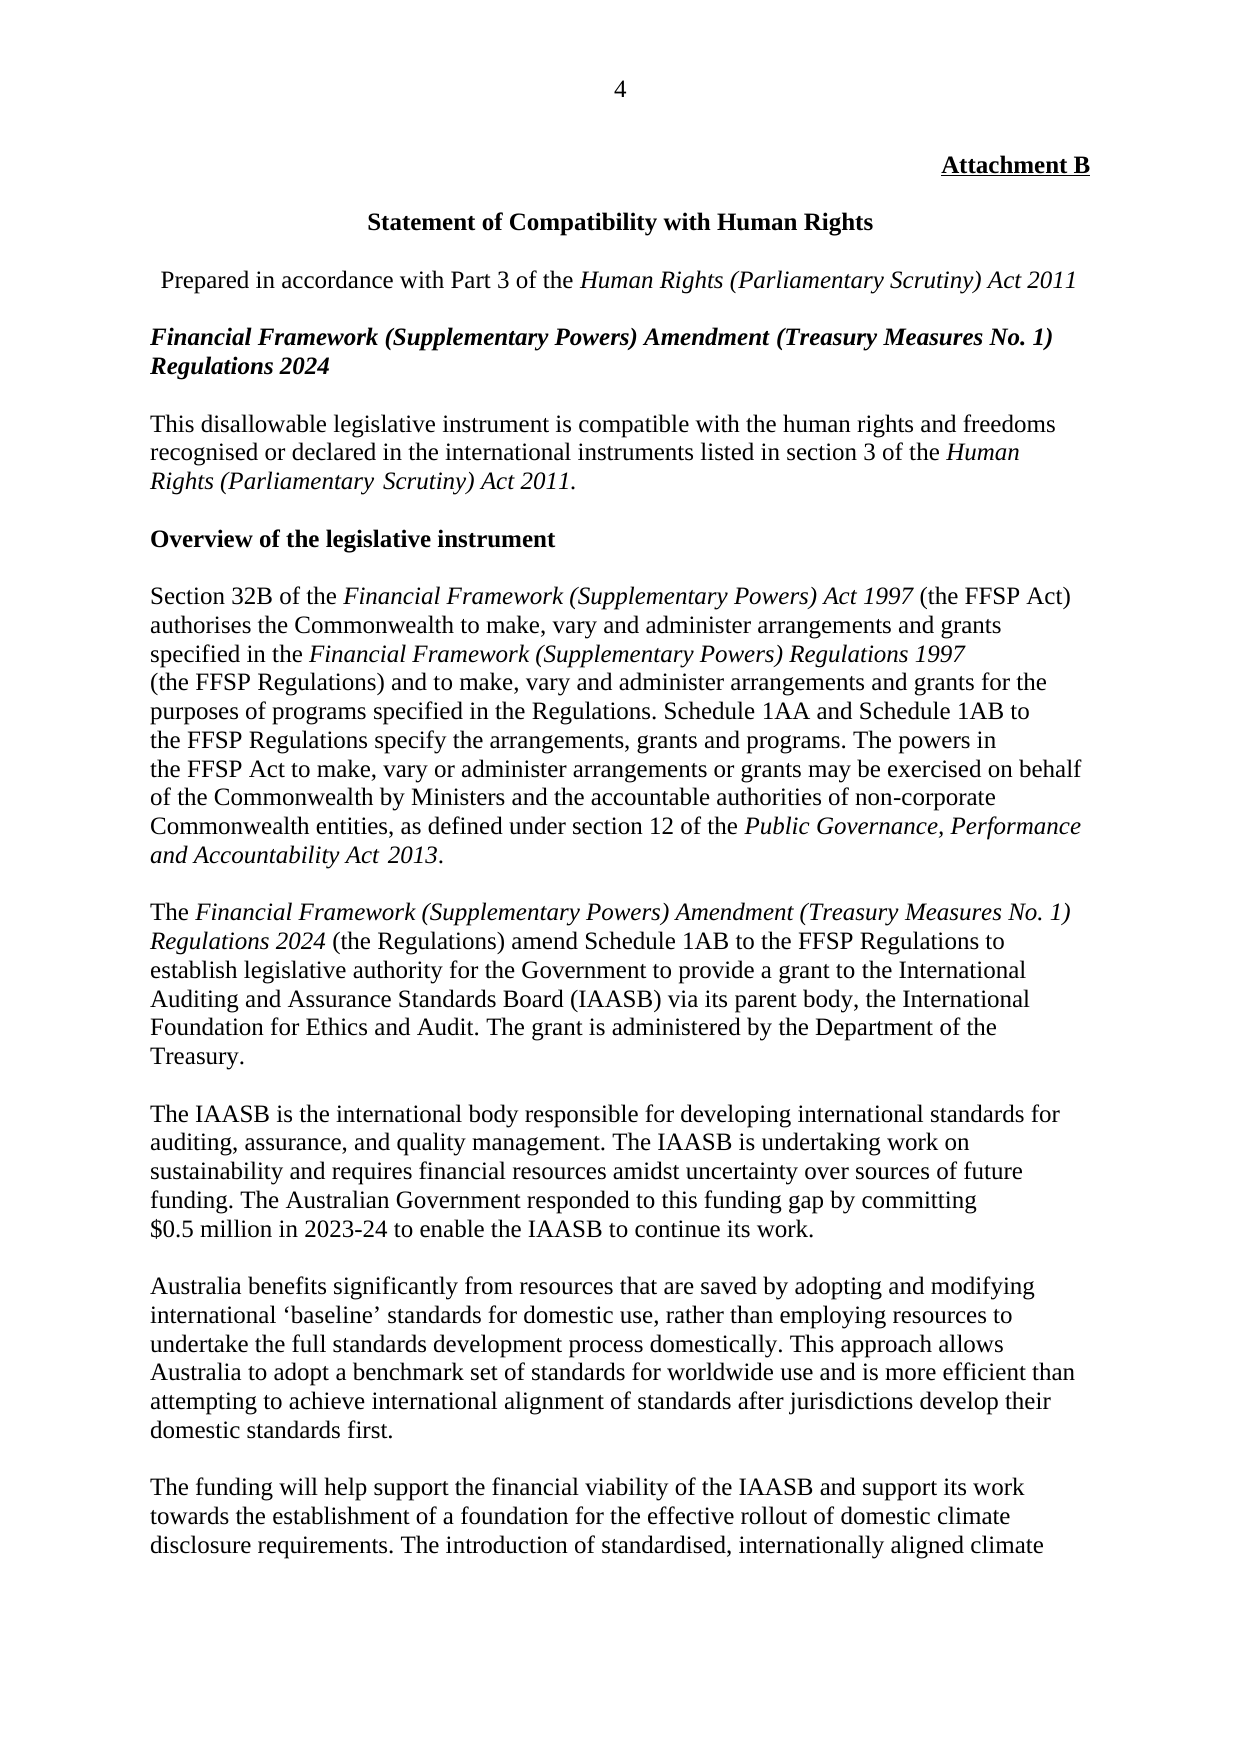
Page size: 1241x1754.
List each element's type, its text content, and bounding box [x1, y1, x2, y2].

text The IAASB is the international body responsible for developing international standards for auditing, assurance, and quality management. The IAASB is undertaking work on sustainability and requires financial resources amidst uncertainty over sources of future funding. The Australian Government responded to this funding gap by committing $0.5 million in 2023-24 to enable the IAASB to continue its work. [150, 1099, 1090, 1242]
text The Financial Framework (Supplementary Powers) Amendment (Treasury Measures No. 1) Regulations 2024 (the Regulations) amend Schedule 1AB to the FFSP Regulations to establish legislative authority for the Government to provide a grant to the International Auditing and Assurance Standards Board (IAASB) via its parent body, the International Foundation for Ethics and Audit. The grant is administered by the Department of the Treasury. [150, 897, 1090, 1070]
text Overview of the legislative instrument [150, 524, 1090, 552]
text Attachment B [150, 150, 1090, 179]
text Section 32B of the Financial Framework (Supplementary Powers) Act 1997 (the FFSP Act) authorises the Commonwealth to make, vary and administer arrangements and grants specified in the Financial Framework (Supplementary Powers) Regulations 1997 (the FFSP Regulations) and to make, vary and administer arrangements and grants for the purposes of programs specified in the Regulations. Schedule 1AA and Schedule 1AB to the FFSP Regulations specify the arrangements, grants and programs. The powers in the FFSP Act to make, vary or administer arrangements or grants may be exercised on behalf of the Commonwealth by Ministers and the accountable authorities of non-corporate Commonwealth entities, as defined under section 12 of the Public Governance, Performance and Accountability Act 2013. [150, 581, 1090, 869]
text Prepared in accordance with Part 3 of the Human Rights (Parliamentary Scrutiny) Act 2011 [150, 265, 1090, 294]
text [150, 1472, 1090, 1559]
text This disallowable legislative instrument is compatible with the human rights and freedoms recognised or declared in the international instruments listed in section 3 of the Human Rights (Parliamentary Scrutiny) Act 2011. [150, 409, 1090, 495]
text Australia benefits significantly from resources that are saved by adopting and modifying international ‘baseline’ standards for domestic use, rather than employing resources to undertake the full standards development process domestically. This approach allows Australia to adopt a benchmark set of standards for worldwide use and is more efficient than attempting to achieve international alignment of standards after jurisdictions develop their domestic standards first. [150, 1271, 1090, 1444]
text Statement of Compatibility with Human Rights [150, 207, 1090, 236]
text Financial Framework (Supplementary Powers) Amendment (Treasury Measures No. 1) Regulations 2024 [150, 322, 1090, 380]
